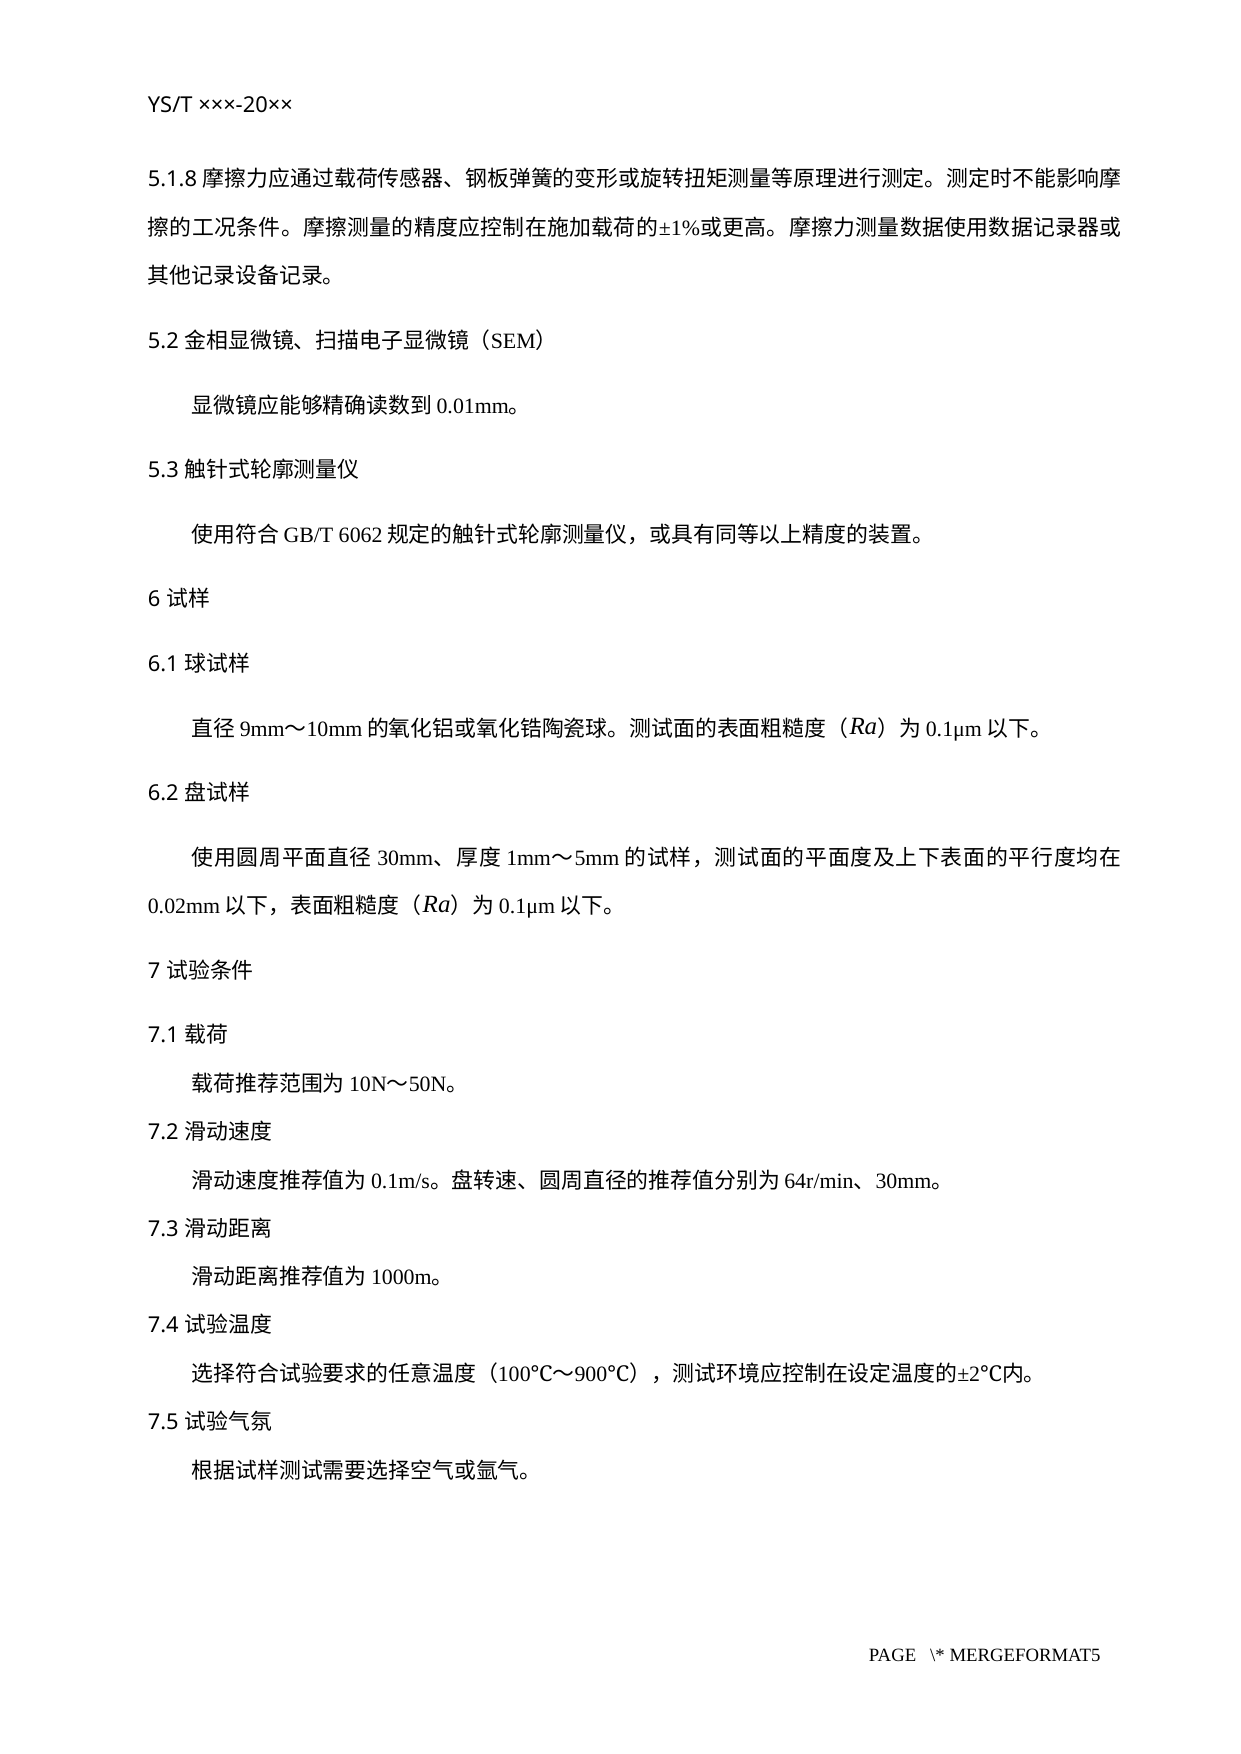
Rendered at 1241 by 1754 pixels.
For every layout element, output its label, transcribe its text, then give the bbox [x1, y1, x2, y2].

list 7.3 滑动距离 [148, 1211, 1122, 1243]
text 6 试样 [148, 581, 1122, 613]
list 载荷推荐范围为10N～50N。 [191, 1066, 1122, 1098]
list 7.4 试验温度 [148, 1307, 1122, 1340]
text 显微镜应能够精确读数到0.01mm。 [148, 387, 1122, 420]
text 直径9mm～10mm的氧化铝或氧化锆陶瓷球。测试面的表面粗糙度（）为0.1μm以下。 [148, 710, 1122, 743]
text 6.2 盘试样 [148, 775, 1122, 807]
text 7 试验条件 [148, 953, 1122, 985]
list 根据试样测试需要选择空气或氩气。 [191, 1452, 1122, 1485]
list 5.1.8 摩擦力应通过载荷传感器、钢板弹簧的变形或旋转扭矩测量等原理进行测定。测定时不能影响摩擦的工况条件。摩擦测量的精度应控制在施加载荷的±1%或更高。摩擦力测量数据使用数据记录器或其他记录设备记录。 [148, 161, 1122, 291]
list 7.1 载荷 [148, 1017, 1122, 1050]
list 7.5 试验气氛 [148, 1404, 1122, 1436]
text 6.1 球试样 [148, 646, 1122, 678]
list 滑动距离推荐值为1000m。 [191, 1259, 1122, 1291]
list 滑动速度推荐值为0.1m/s。盘转速、圆周直径的推荐值分别为64r/min、30mm。 [191, 1162, 1122, 1195]
text 5.2 金相显微镜、扫描电子显微镜（SEM） [148, 323, 1122, 355]
text 使用符合GB/T 6062规定的触针式轮廓测量仪，或具有同等以上精度的装置。 [148, 516, 1122, 549]
text 使用圆周平面直径30mm、厚度1mm～5mm的试样，测试面的平面度及上下表面的平行度均在0.02mm以下，表面粗糙度（）为0.1μm以下。 [148, 839, 1122, 921]
list 选择符合试验要求的任意温度（100℃～900℃），测试环境应控制在设定温度的±2℃内。 [191, 1356, 1122, 1388]
list 7.2 滑动速度 [148, 1114, 1122, 1146]
text 5.3 触针式轮廓测量仪 [148, 452, 1122, 484]
